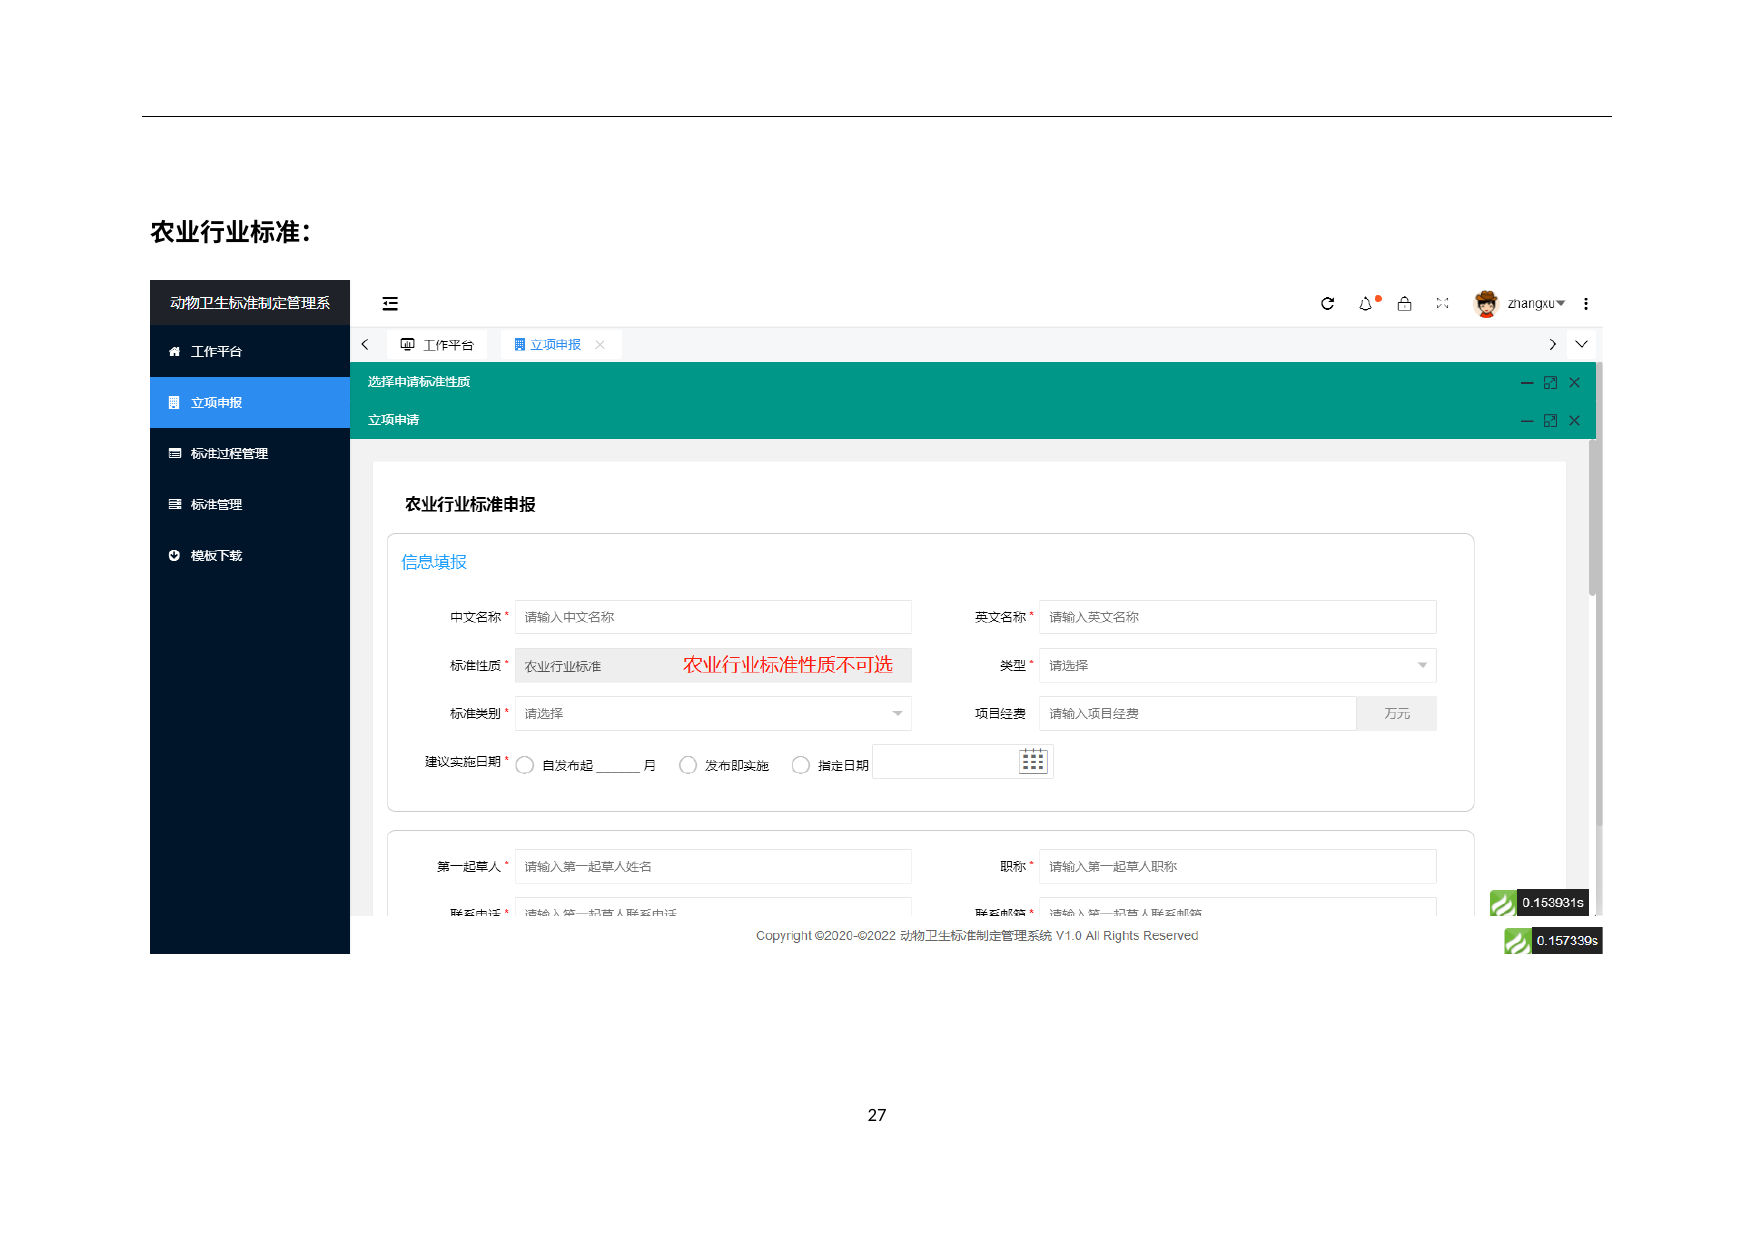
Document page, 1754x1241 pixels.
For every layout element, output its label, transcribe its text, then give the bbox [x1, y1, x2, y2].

picture [150, 280, 1603, 954]
text 农业行业标准： [150, 198, 1604, 263]
